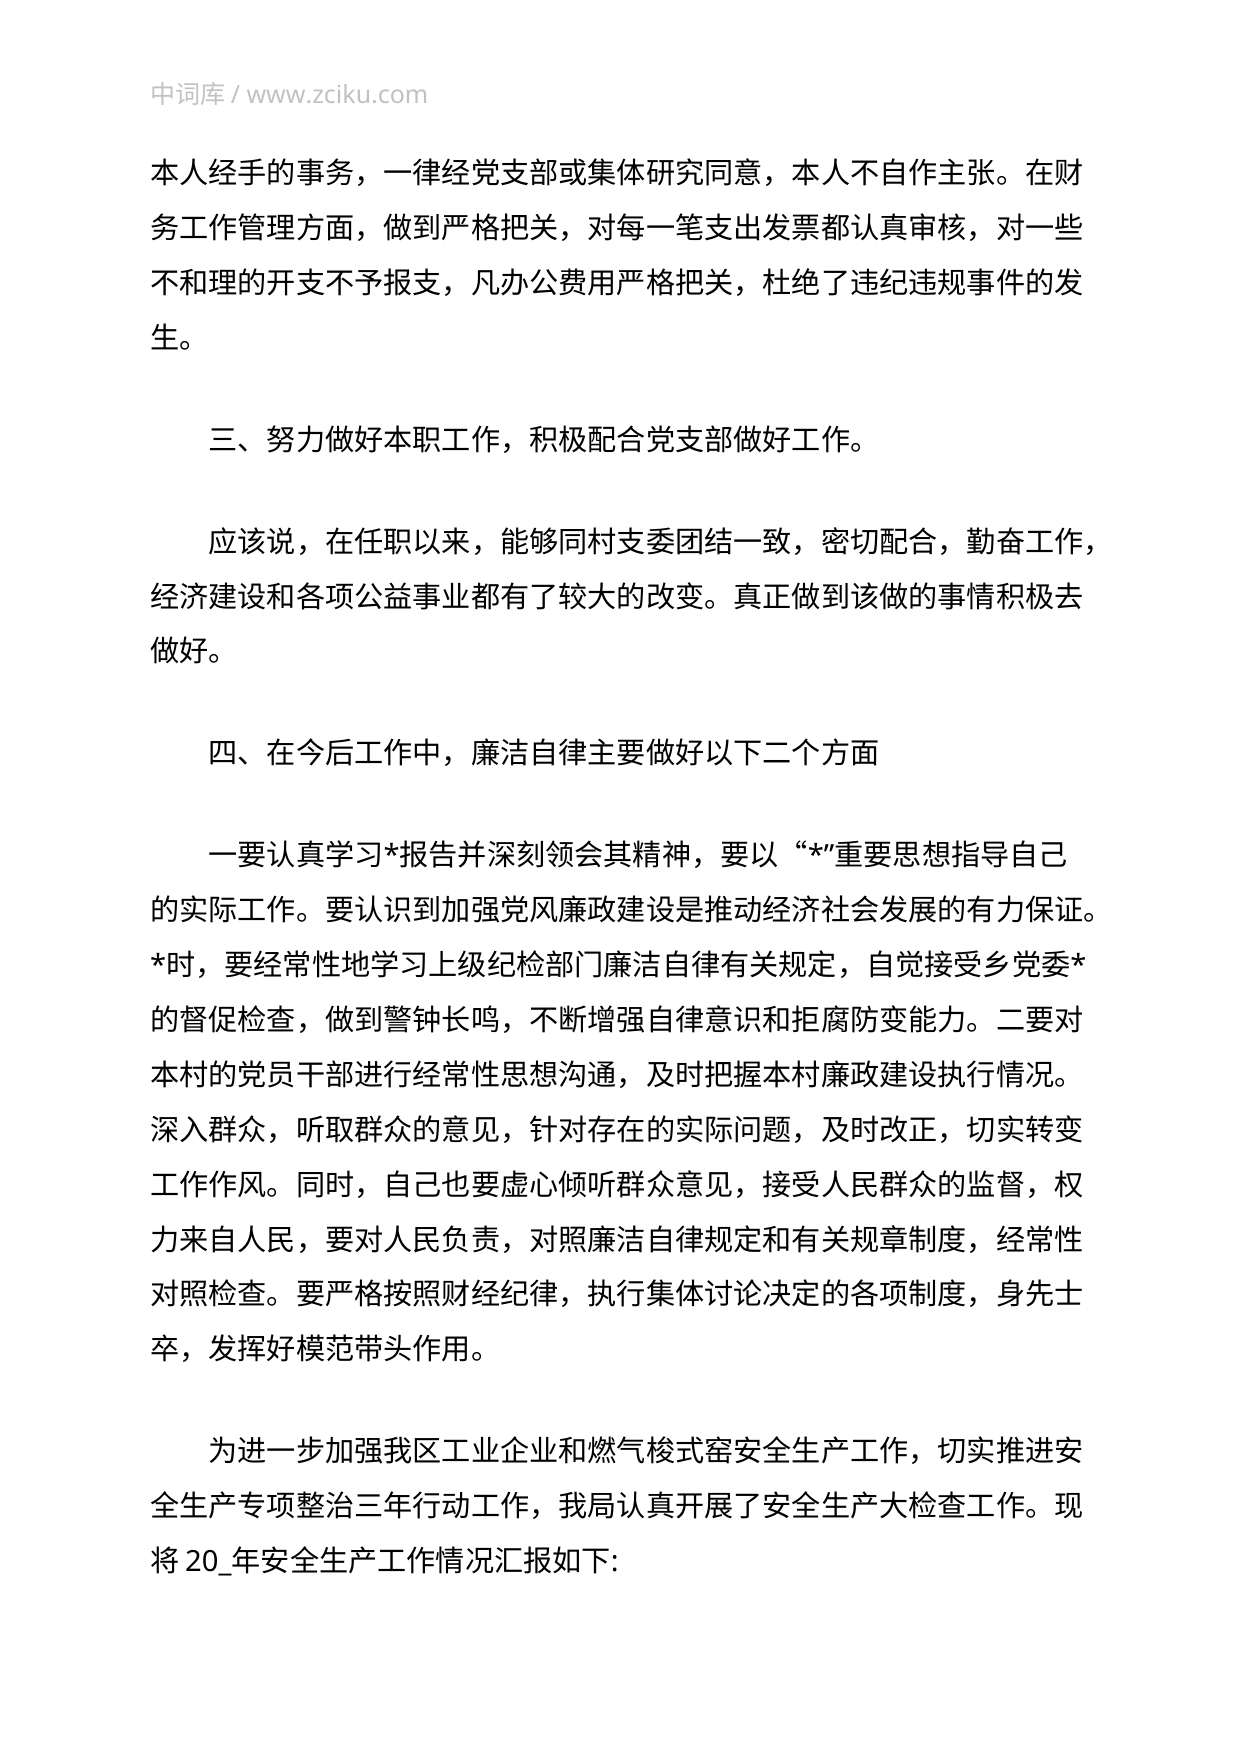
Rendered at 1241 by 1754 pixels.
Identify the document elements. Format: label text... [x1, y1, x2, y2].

text 四、在今后工作中，廉洁自律主要做好以下二个方面 [150, 730, 1090, 772]
text 为进一步加强我区工业企业和燃气梭式窑安全生产工作，切实推进安全生产专项整治三年行动工作，我局认真开展了安全生产大检查工作。现将20_年安全生产工作情况汇报如下: [150, 1428, 1090, 1580]
text 应该说，在任职以来，能够同村支委团结一致，密切配合，勤奋工作，经济建设和各项公益事业都有了较大的改变。真正做到该做的事情积极去做好。 [150, 518, 1090, 670]
text 一要认真学习*报告并深刻领会其精神，要以“*”重要思想指导自己的实际工作。要认识到加强党风廉政建设是推动经济社会发展的有力保证。*时，要经常性地学习上级纪检部门廉洁自律有关规定，自觉接受乡党委*的督促检查，做到警钟长鸣，不断增强自律意识和拒腐防变能力。二要对本村的党员干部进行经常性思想沟通，及时把握本村廉政建设执行情况。深入群众，听取群众的意见，针对存在的实际问题，及时改正，切实转变工作作风。同时，自己也要虚心倾听群众意见，接受人民群众的监督，权力来自人民，要对人民负责，对照廉洁自律规定和有关规章制度，经常性对照检查。要严格按照财经纪律，执行集体讨论决定的各项制度，身先士卒，发挥好模范带头作用。 [150, 832, 1090, 1368]
text 三、努力做好本职工作，积极配合党支部做好工作。 [150, 416, 1090, 459]
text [150, 150, 1090, 357]
